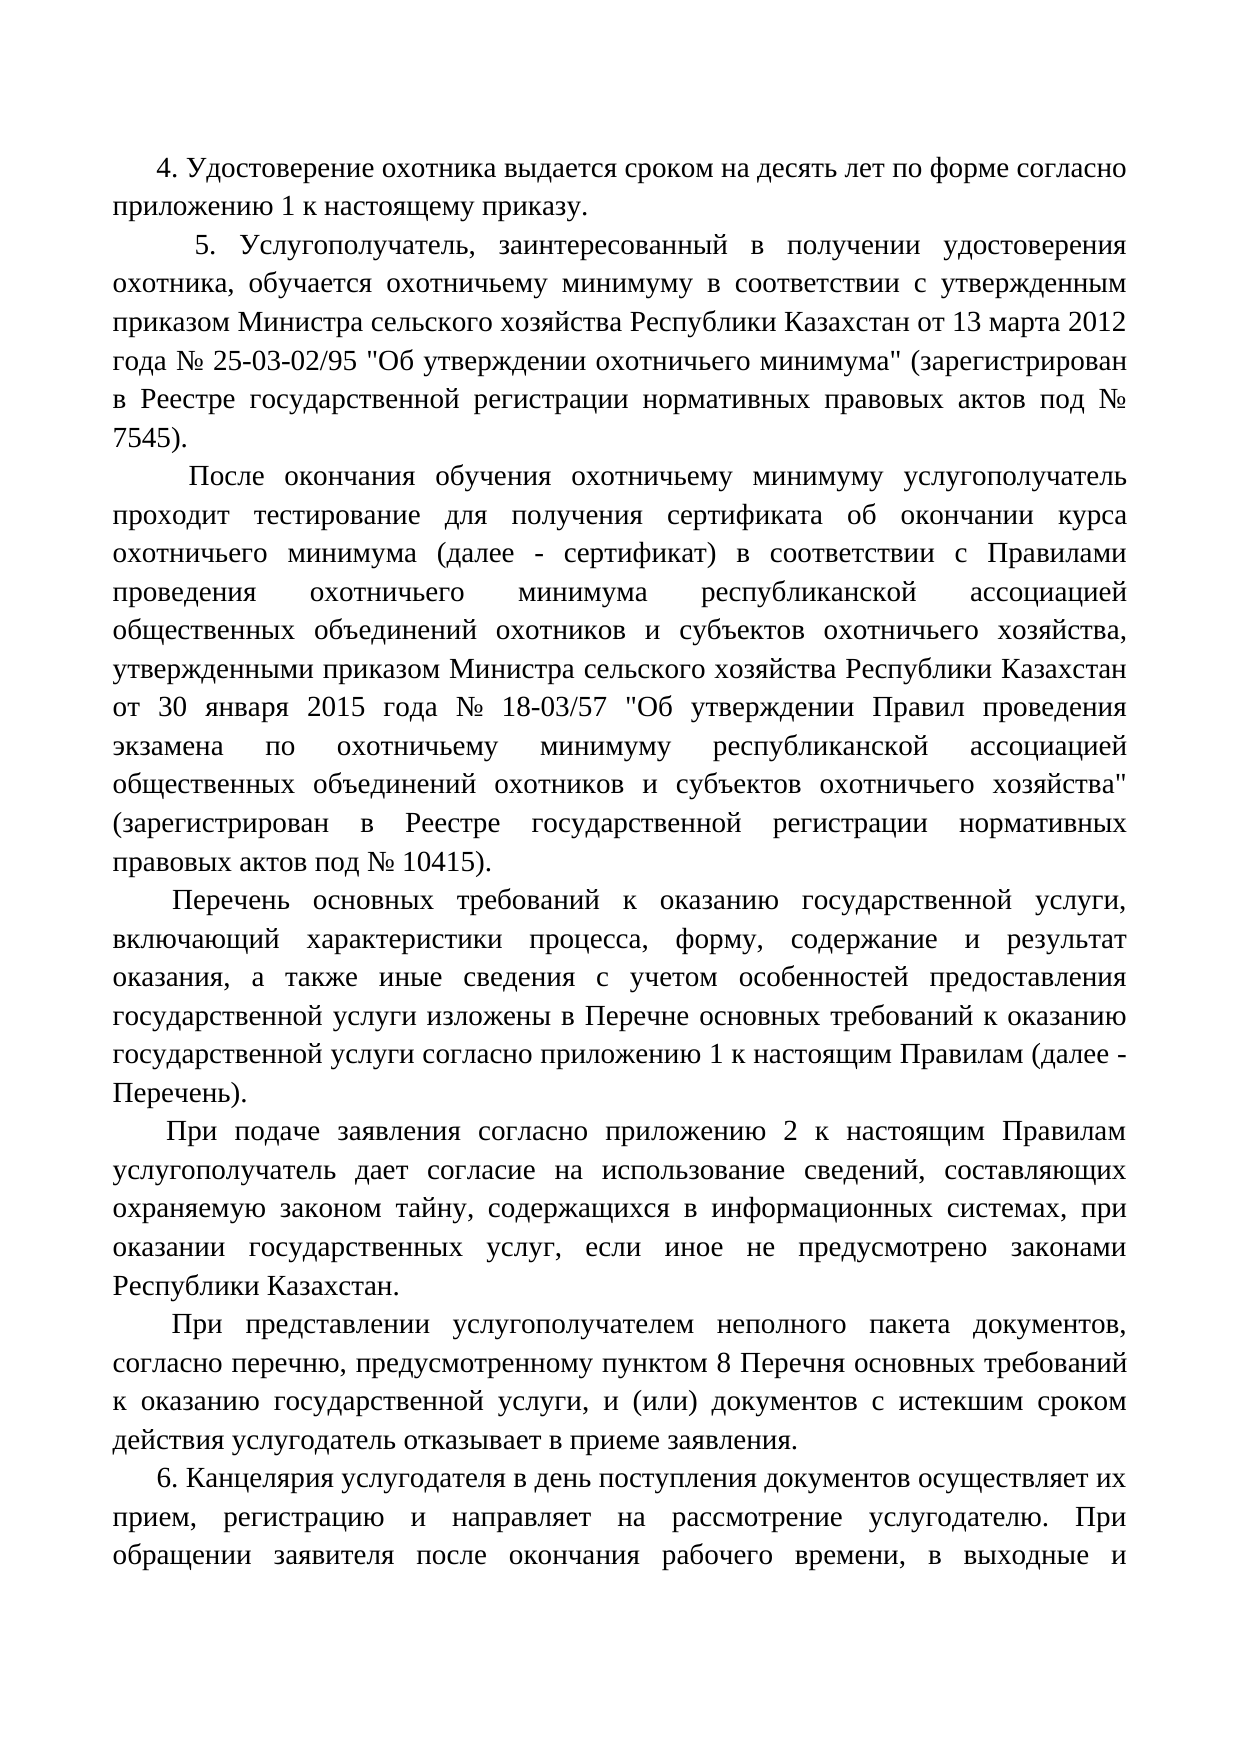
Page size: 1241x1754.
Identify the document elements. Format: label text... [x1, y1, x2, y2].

text При представлении услугополучателем неполного пакета документов, согласно перечню, предусмотренному пунктом 8 Перечня основных требований к оказанию государственной услуги, и (или) документов с истекшим сроком действия услугодатель отказывает в приеме заявления. [112, 1306, 1128, 1455]
text Перечень основных требований к оказанию государственной услуги, включающий характеристики процесса, форму, содержание и результат оказания, а также иные сведения с учетом особенностей предоставления государственной услуги изложены в Перечне основных требований к оказанию государственной услуги согласно приложению 1 к настоящим Правилам (далее - Перечень). [112, 882, 1128, 1108]
text 5. Услугополучатель, заинтересованный в получении удостоверения охотника, обучается охотничьему минимуму в соответствии с утвержденным приказом Министра сельского хозяйства Республики Казахстан от 13 марта 2012 года № 25-03-02/95 "Об утверждении охотничьего минимума" (зарегистрирован в Реестре государственной регистрации нормативных правовых актов под № 7545). [112, 227, 1128, 453]
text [112, 1460, 1128, 1571]
text При подаче заявления согласно приложению 2 к настоящим Правилам услугополучатель дает согласие на использование сведений, составляющих охраняемую законом тайну, содержащихся в информационных системах, при оказании государственных услуг, если иное не предусмотрено законами Республики Казахстан. [112, 1113, 1128, 1301]
text После окончания обучения охотничьему минимуму услугополучатель проходит тестирование для получения сертификата об окончании курса охотничьего минимума (далее - сертификат) в соответствии с Правилами проведения охотничьего минимума республиканской ассоциацией общественных объединений охотников и субъектов охотничьего хозяйства, утвержденными приказом Министра сельского хозяйства Республики Казахстан от 30 января 2015 года № 18-03/57 "Об утверждении Правил проведения экзамена по охотничьему минимуму республиканской ассоциацией общественных объединений охотников и субъектов охотничьего хозяйства" (зарегистрирован в Реестре государственной регистрации нормативных правовых актов под № 10415). [112, 458, 1128, 877]
text 4. Удостоверение охотника выдается сроком на десять лет по форме согласно приложению 1 к настоящему приказу. [112, 150, 1128, 222]
